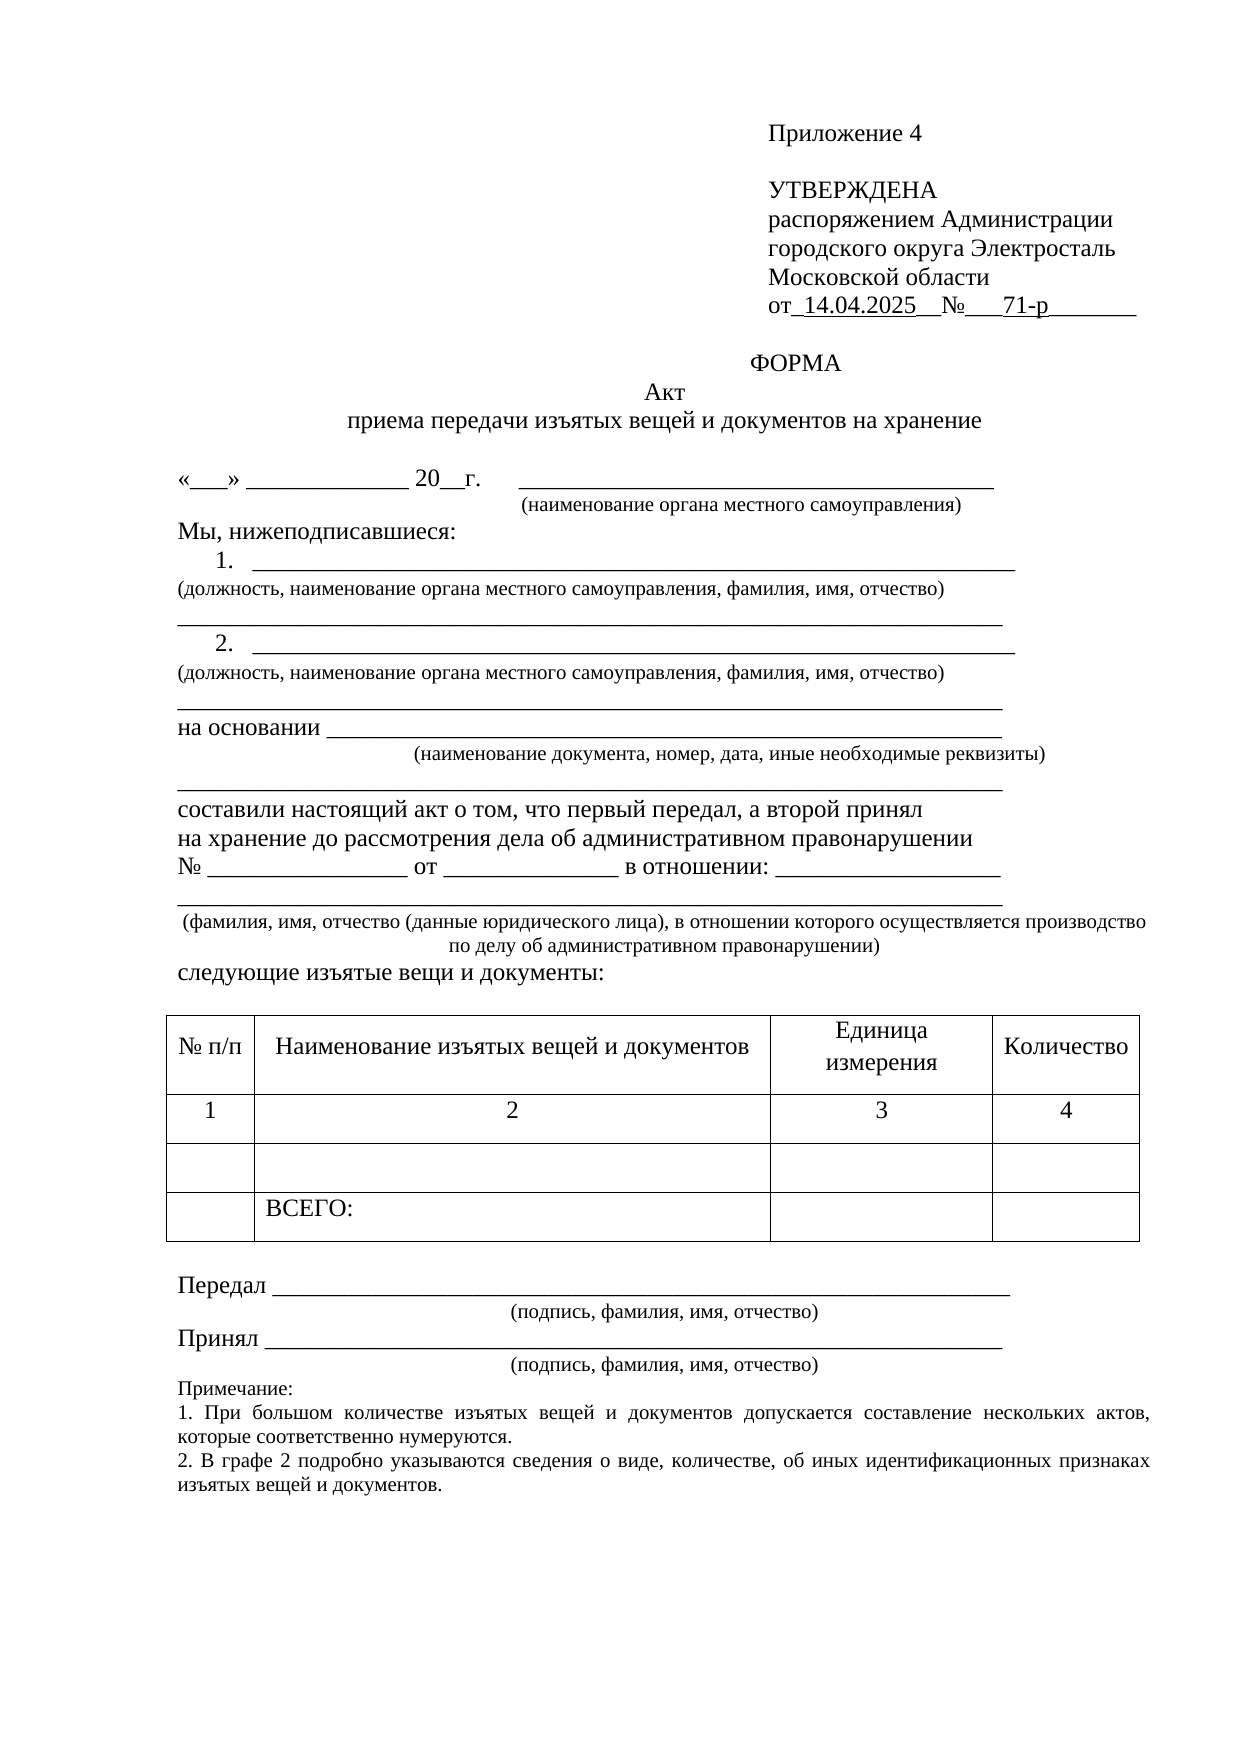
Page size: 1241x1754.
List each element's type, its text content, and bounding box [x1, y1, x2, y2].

text «___» _____________ 20__г. ______________________________________ [177, 463, 1152, 492]
text следующие изъятые вещи и документы: [177, 957, 1152, 986]
text (фамилия, имя, отчество (данные юридического лица), в отношении которого осуществляется производство по делу об административном правонарушении) [177, 909, 1152, 957]
table_cell 4 [993, 1095, 1139, 1143]
text __________________________________________________________________ [177, 684, 1152, 712]
text Акт [177, 377, 1152, 406]
table_header № п/п [167, 1016, 254, 1094]
text распоряжением Администрации [768, 204, 1152, 233]
text на хранение до рассмотрения дела об административном правонарушении [177, 823, 1152, 851]
table_cell 3 [771, 1095, 992, 1143]
table_header Количество [993, 1016, 1139, 1094]
table_cell [771, 1144, 992, 1192]
list _____________________________________________________________ [215, 545, 1152, 573]
table_cell 1 [167, 1095, 254, 1143]
text __________________________________________________________________ [177, 600, 1152, 628]
text Мы, нижеподписавшиеся: [177, 516, 1152, 545]
text __________________________________________________________________ [177, 880, 1152, 909]
table_cell 2 [255, 1095, 770, 1143]
text Московской области от_14.04.2025__№___71-р_______ [768, 262, 1152, 319]
text Принял ___________________________________________________________ [177, 1323, 1152, 1352]
text 2. В графе 2 подробно указываются сведения о виде, количестве, об иных идентификационных признаках изъятых вещей и документов. [177, 1448, 1152, 1496]
text (должность, наименование органа местного самоуправления, фамилия, имя, отчество) [177, 659, 1152, 684]
text Передал ___________________________________________________________ [177, 1270, 1152, 1299]
text __________________________________________________________________ [177, 765, 1152, 794]
text приема передачи изъятых вещей и документов на хранение [177, 406, 1152, 434]
text ФОРМА [177, 348, 1152, 377]
text № ________________ от ______________ в отношении: __________________ [177, 851, 1152, 880]
table_cell ВСЕГО: [255, 1193, 770, 1241]
table_cell [993, 1144, 1139, 1192]
table_header Наименование изъятых вещей и документов [255, 1016, 770, 1094]
table_cell [993, 1193, 1139, 1241]
text (подпись, фамилия, имя, отчество) [177, 1299, 1152, 1323]
text УТВЕРЖДЕНА [768, 147, 1152, 204]
text Примечание: [177, 1376, 1152, 1400]
text (наименование органа местного самоуправления) [177, 492, 1152, 516]
table_cell [255, 1144, 770, 1192]
text на основании ______________________________________________________ [177, 712, 1152, 741]
text Приложение 4 [768, 118, 1152, 147]
list _____________________________________________________________ [215, 628, 1152, 657]
text городского округа Электросталь [768, 233, 1152, 262]
text (должность, наименование органа местного самоуправления, фамилия, имя, отчество) [177, 576, 1152, 600]
text 1. При большом количестве изъятых вещей и документов допускается составление нескольких актов, которые соответственно нумеруются. [177, 1400, 1152, 1448]
text составили настоящий акт о том, что первый передал, а второй принял [177, 794, 1152, 823]
table_header Единица измерения [771, 1016, 992, 1094]
table_cell [771, 1193, 992, 1241]
table_cell [167, 1144, 254, 1192]
text (наименование документа, номер, дата, иные необходимые реквизиты) [177, 741, 1152, 765]
table_cell [167, 1193, 254, 1241]
text (подпись, фамилия, имя, отчество) [177, 1352, 1152, 1376]
